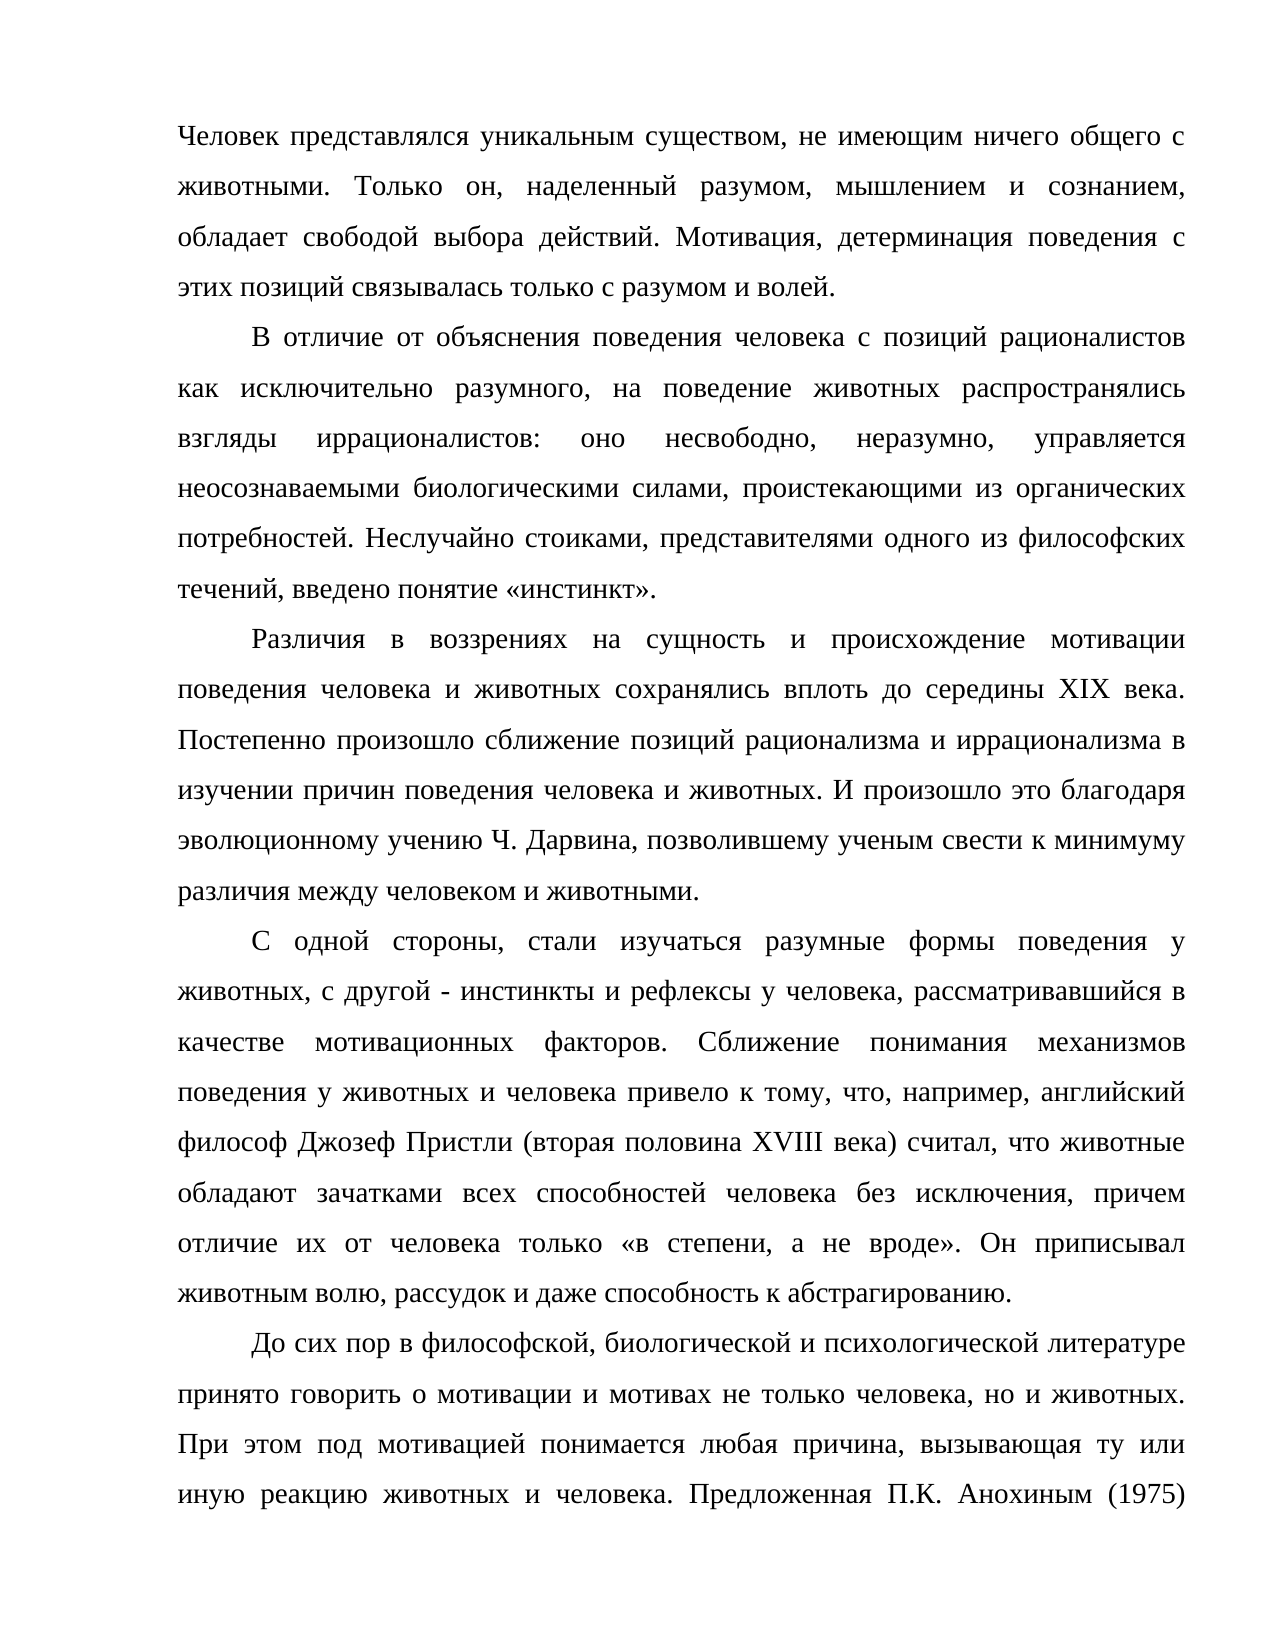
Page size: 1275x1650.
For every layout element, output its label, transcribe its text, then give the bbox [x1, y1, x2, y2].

text В отличие от объяснения поведения человека с позиций рационалистов как исключительно разумного, на поведение животных распространялись взгляды иррационалистов: оно несвободно, неразумно, управляется неосознаваемыми биологическими силами, проистекающими из органических потребностей. Неслучайно стоиками, представителями одного из философских течений, введено понятие «инстинкт». [177, 319, 1186, 604]
text Различия в воззрениях на сущность и происхождение мотивации поведения человека и животных сохранялись вплоть до середины XIX века. Постепенно произошло сближение позиций рационализма и иррационализма в изучении причин поведения человека и животных. И произошло это благодаря эволюционному учению Ч. Дарвина, позволившему ученым свести к минимуму различия между человеком и животными. [177, 621, 1186, 906]
text С одной стороны, стали изучаться разумные формы поведения у животных, с другой - инстинкты и рефлексы у человека, рассматривавшийся в качестве мотивационных факторов. Сближение понимания механизмов поведения у животных и человека привело к тому, что, например, английский философ Джозеф Пристли (вторая половина XVIII века) считал, что животные обладают зачатками всех способностей человека без исключения, причем отличие их от человека только «в степени, а не вроде». Он приписывал животным волю, рассудок и даже способность к абстрагированию. [177, 923, 1186, 1309]
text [177, 118, 1186, 303]
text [177, 1326, 1186, 1510]
